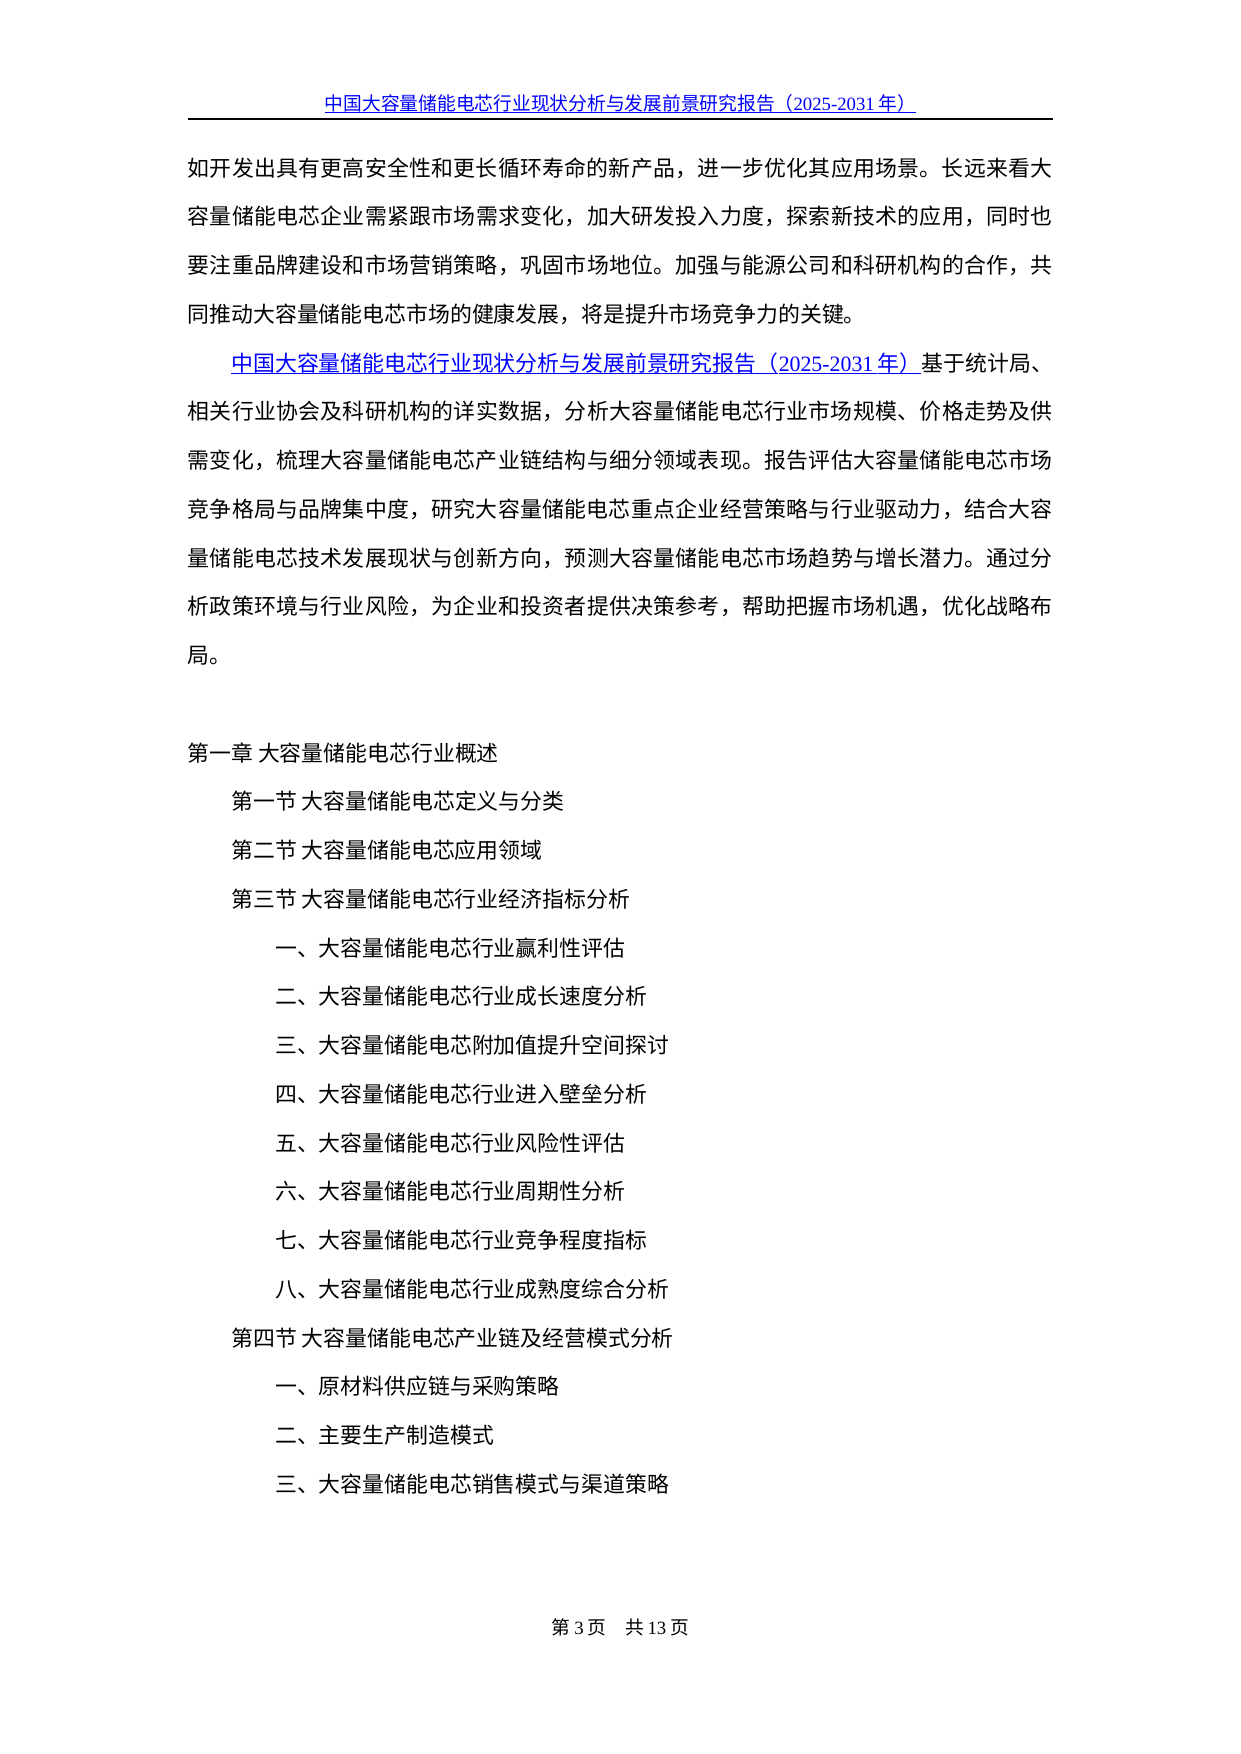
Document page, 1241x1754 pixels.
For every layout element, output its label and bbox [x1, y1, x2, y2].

text [187, 150, 1053, 1499]
